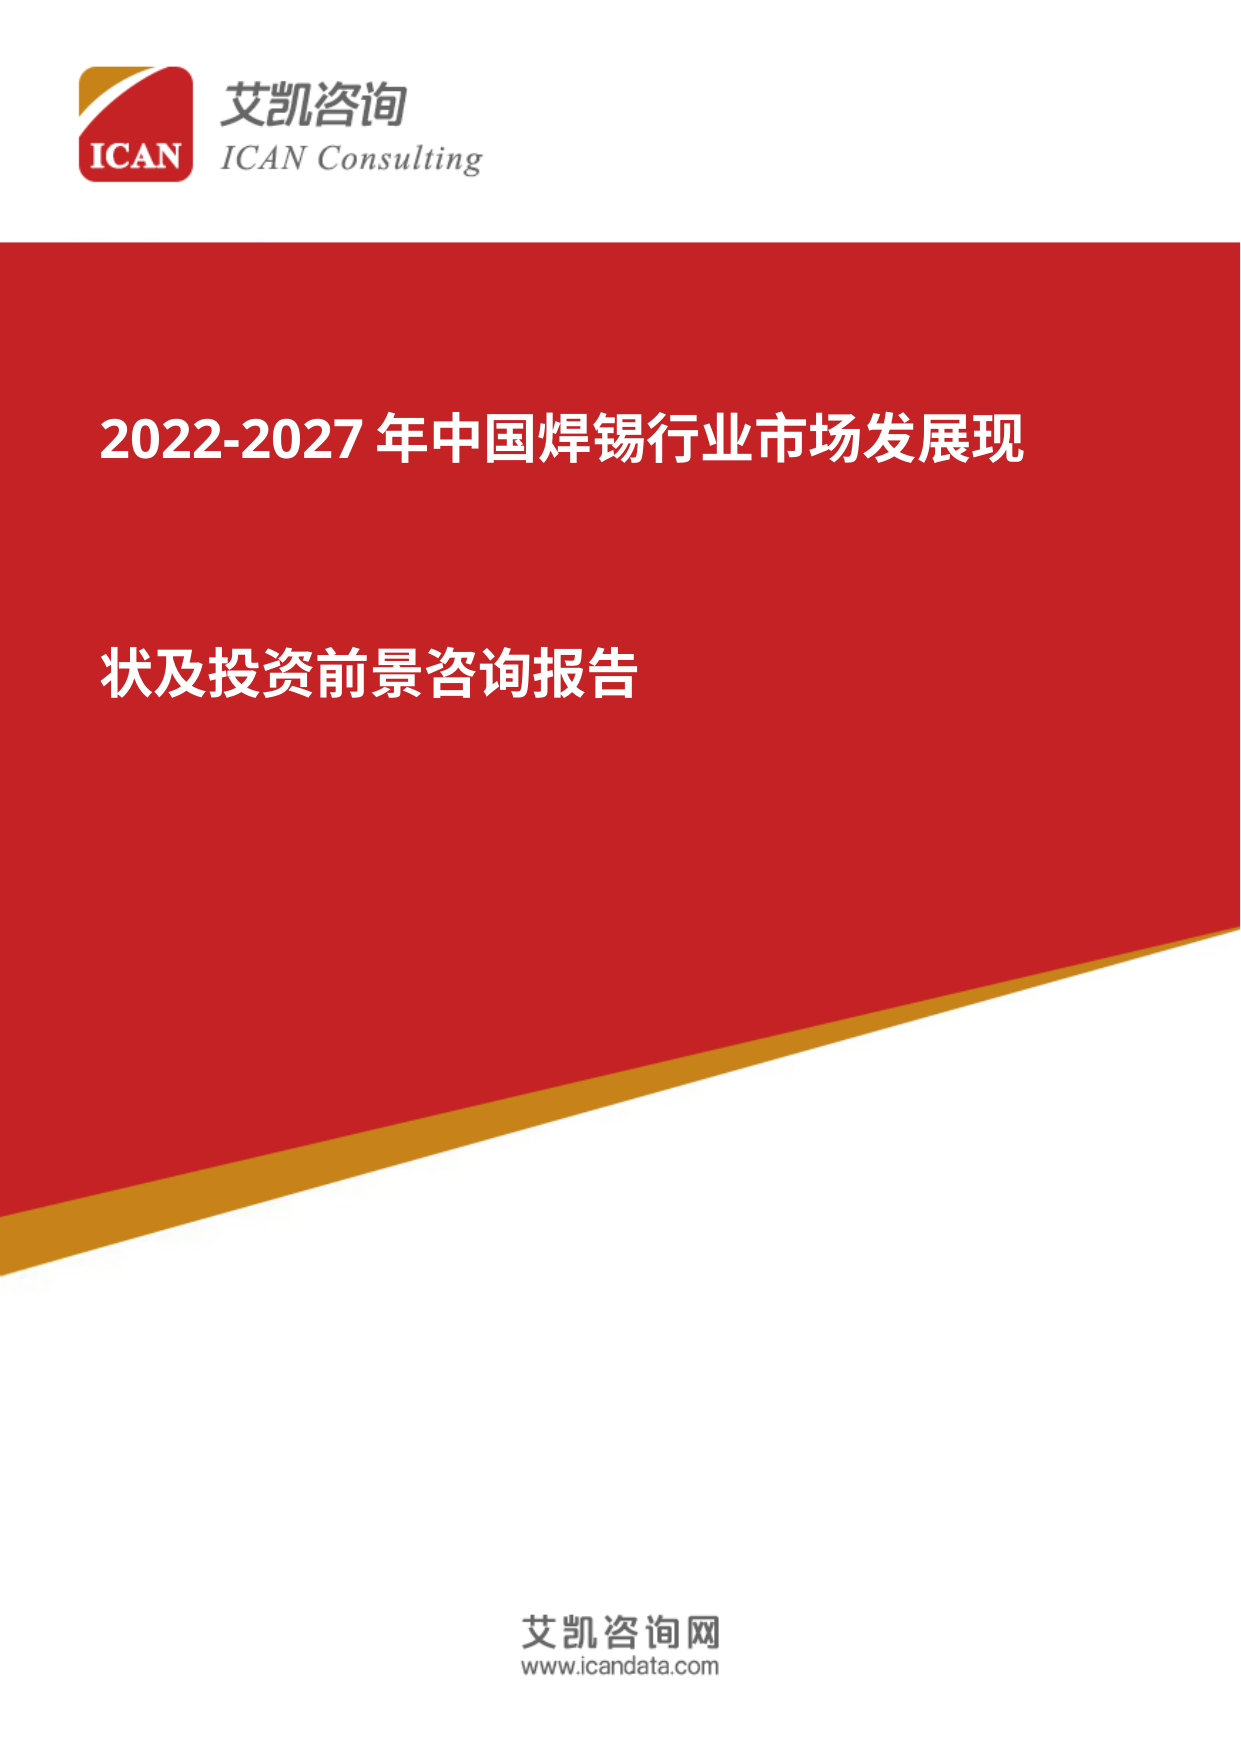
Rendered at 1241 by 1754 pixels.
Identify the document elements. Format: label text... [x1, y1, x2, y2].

subtitle 2022-2027年中国焊锡行业市场发展现状及投资前景咨询报告 [99, 386, 1053, 718]
picture [0, 5, 1241, 1754]
